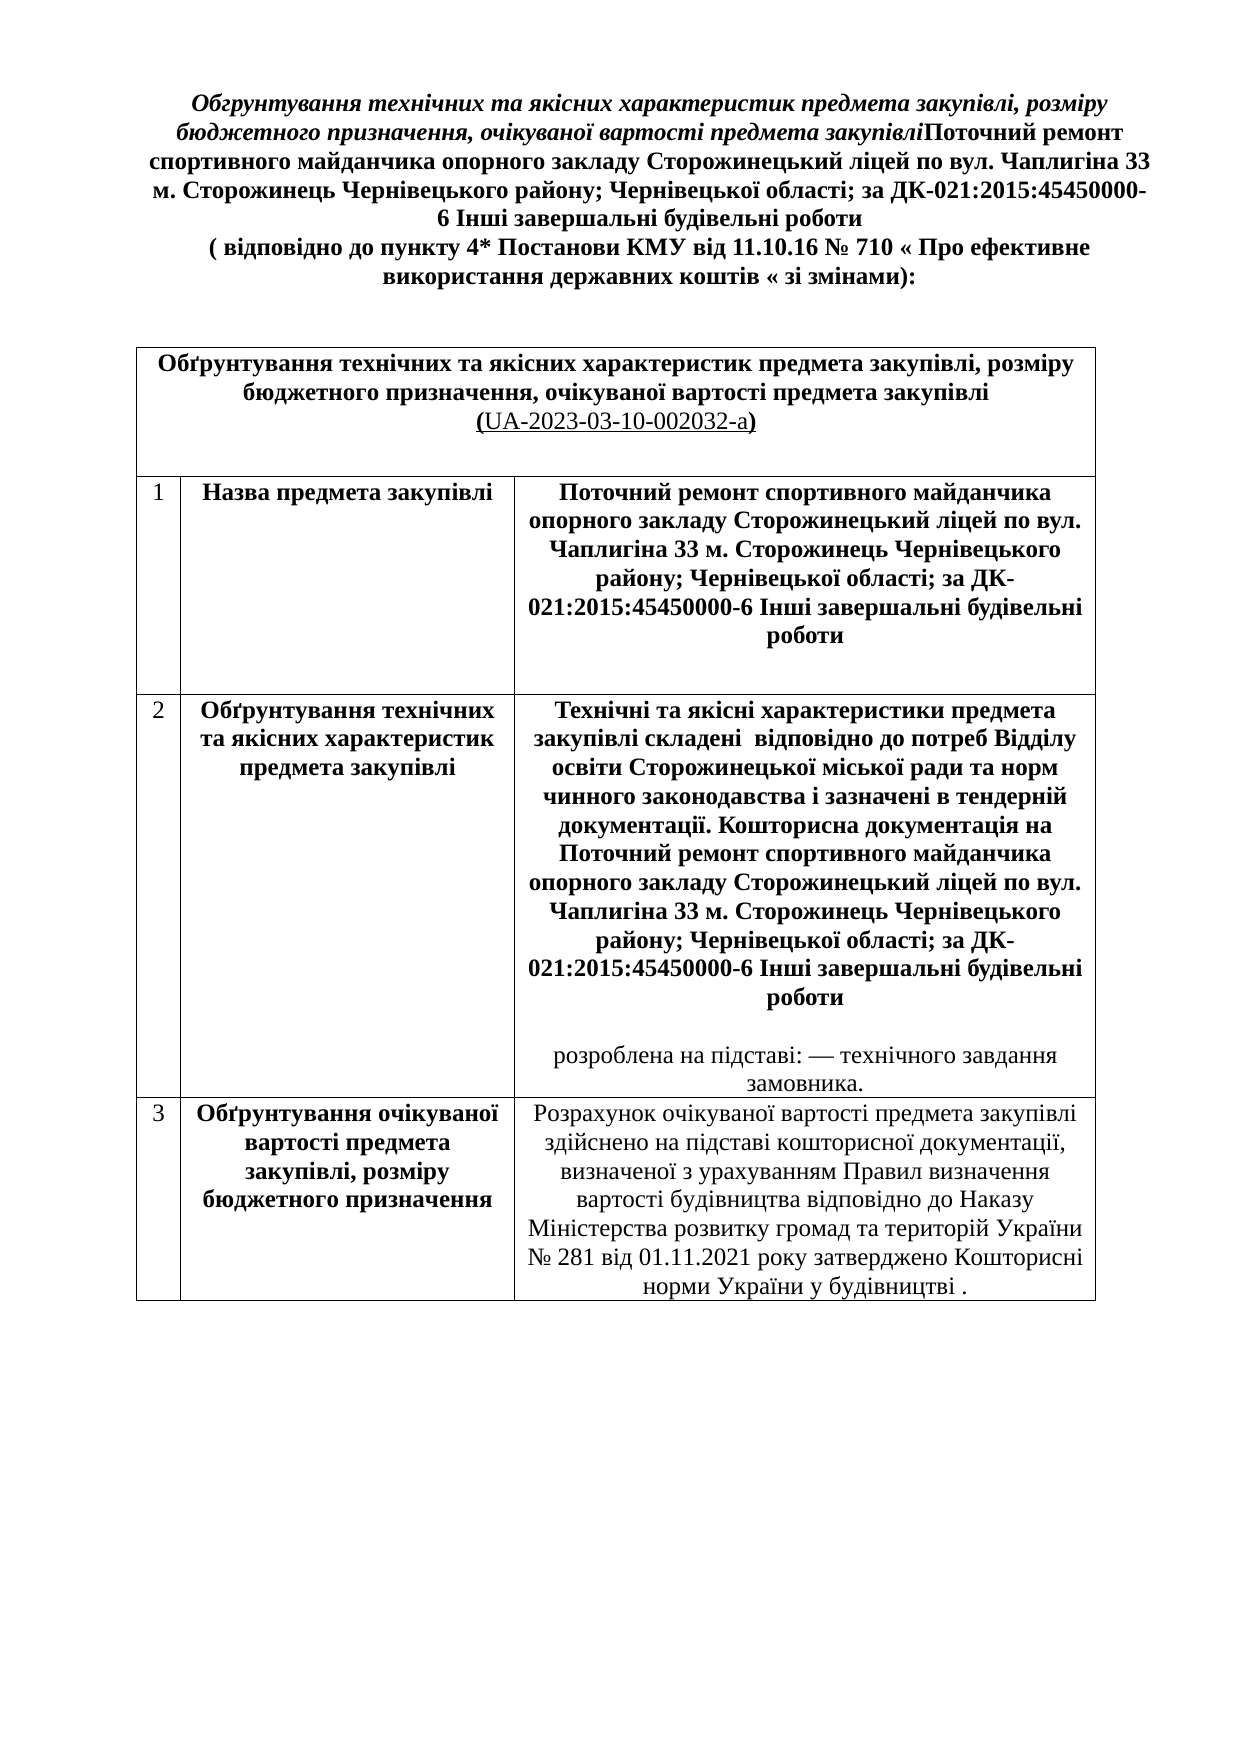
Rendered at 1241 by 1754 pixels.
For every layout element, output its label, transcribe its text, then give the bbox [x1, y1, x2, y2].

table_cell Назва предмета закупівлі [181, 477, 514, 694]
table_cell Поточний ремонт спортивного майданчика опорного закладу Сторожинецький ліцей по вул. Чаплигіна 33 м. Сторожинець Чернівецького району; Чернівецької області; за ДК-021:2015:45450000-6 Інші завершальні будівельні роботи [515, 477, 1095, 694]
table_cell Розрахунок очікуваної вартості предмета закупівлі здійснено на підставі кошторисної документації, визначеної з урахуванням Правил визначення вартості будівництва відповідно до Наказу Міністерства розвитку громад та територій України № 281 від 01.11.2021 року затверджено Кошторисні норми України у будівництві . [515, 1098, 1095, 1299]
table_cell Обґрунтування технічних та якісних характеристик предмета закупівлі [181, 695, 514, 1097]
subtitle ( відповідно до пункту 4* Постанови КМУ від 11.10.16 № 710 « Про ефективне використання державних коштів « зі змінами): [148, 232, 1152, 290]
table_cell Технічні та якісні характеристики предмета закупівлі складені відповідно до потреб Відділу освіти Сторожинецької міської ради та норм чинного законодавства і зазначені в тендерній документації. Кошторисна документація на Поточний ремонт спортивного майданчика опорного закладу Сторожинецький ліцей по вул. Чаплигіна 33 м. Сторожинець Чернівецького району; Чернівецької області; за ДК-021:2015:45450000-6 Інші завершальні будівельні роботи розроблена на підставі: — технічного завдання замовника. [515, 695, 1095, 1097]
table_cell 3 [137, 1098, 180, 1299]
table_cell 2 [137, 695, 180, 1097]
table_cell 1 [137, 477, 180, 694]
subtitle Обгрунтування технічних та якісних характеристик предмета закупівлі, розміру бюджетного призначення, очікуваної вартості предмета закупівліПоточний ремонт спортивного майданчика опорного закладу Сторожинецький ліцей по вул. Чаплигіна 33 м. Сторожинець Чернівецького району; Чернівецької області; за ДК-021:2015:45450000-6 Інші завершальні будівельні роботи [148, 88, 1152, 232]
table_header Обґрунтування технічних та якісних характеристик предмета закупівлі, розміру бюджетного призначення, очікуваної вартості предмета закупівлі (UA-2023-03-10-002032-a) [137, 348, 1095, 476]
table_cell Обґрунтування очікуваної вартості предмета закупівлі, розміру бюджетного призначення [181, 1098, 514, 1299]
